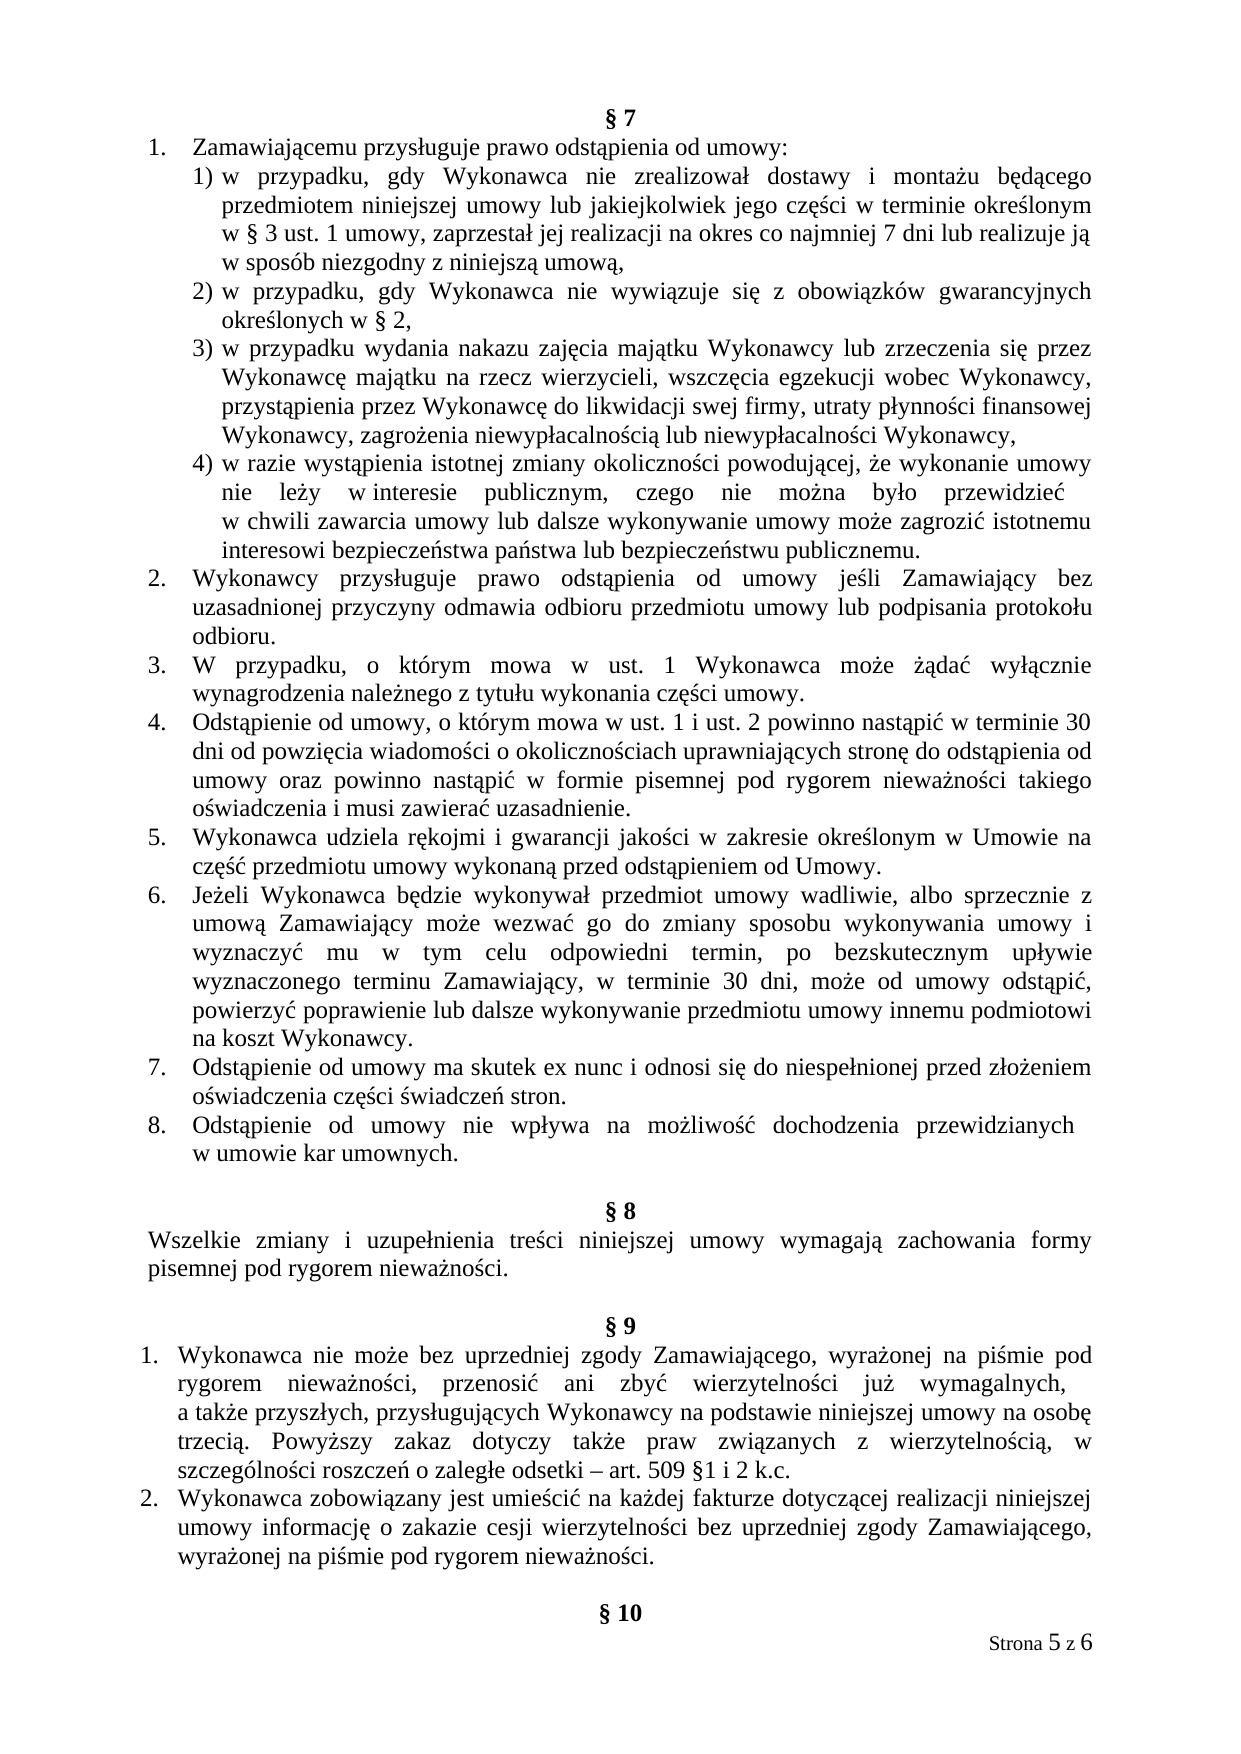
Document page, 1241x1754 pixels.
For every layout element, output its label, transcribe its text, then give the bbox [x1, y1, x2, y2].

list w razie wystąpienia istotnej zmiany okoliczności powodującej, że wykonanie umowy nie leży w interesie publicznym, czego nie można było przewidzieć w chwili zawarcia umowy lub dalsze wykonywanie umowy może zagrozić istotnemu interesowi bezpieczeństwa państwa lub bezpieczeństwu publicznemu. [192, 448, 1093, 563]
list Zamawiającemu przysługuje prawo odstąpienia od umowy: [148, 132, 1093, 161]
list w przypadku, gdy Wykonawca nie zrealizował dostawy i montażu będącego przedmiotem niniejszej umowy lub jakiejkolwiek jego części w terminie określonym w § 3 ust. 1 umowy, zaprzestał jej realizacji na okres co najmniej 7 dni lub realizuje ją w sposób niezgodny z niniejszą umową, [192, 161, 1093, 276]
list w przypadku, gdy Wykonawca nie wywiązuje się z obowiązków gwarancyjnych określonych w § 2, [192, 276, 1093, 333]
list Odstąpienie od umowy nie wpływa na możliwość dochodzenia przewidzianych w umowie kar umownych. [148, 1110, 1093, 1167]
text § 8 [148, 1196, 1093, 1225]
list w przypadku wydania nakazu zajęcia majątku Wykonawcy lub zrzeczenia się przez Wykonawcę majątku na rzecz wierzycieli, wszczęcia egzekucji wobec Wykonawcy, przystąpienia przez Wykonawcę do likwidacji swej firmy, utraty płynności finansowej Wykonawcy, zagrożenia niewypłacalnością lub niewypłacalności Wykonawcy, [192, 333, 1093, 448]
list Jeżeli Wykonawca będzie wykonywał przedmiot umowy wadliwie, albo sprzecznie z umową Zamawiający może wezwać go do zmiany sposobu wykonywania umowy i wyznaczyć mu w tym celu odpowiedni termin, po bezskutecznym upływie wyznaczonego terminu Zamawiający, w terminie 30 dni, może od umowy odstąpić, powierzyć poprawienie lub dalsze wykonywanie przedmiotu umowy innemu podmiotowi na koszt Wykonawcy. [148, 880, 1093, 1052]
list W przypadku, o którym mowa w ust. 1 Wykonawca może żądać wyłącznie wynagrodzenia należnego z tytułu wykonania części umowy. [148, 650, 1093, 707]
text § 7 [148, 103, 1093, 132]
list Wykonawca udziela rękojmi i gwarancji jakości w zakresie określonym w Umowie na część przedmiotu umowy wykonaną przed odstąpieniem od Umowy. [148, 822, 1093, 880]
list Wykonawcy przysługuje prawo odstąpienia od umowy jeśli Zamawiający bez uzasadnionej przyczyny odmawia odbioru przedmiotu umowy lub podpisania protokołu odbioru. [148, 563, 1093, 650]
text § 10 [148, 1598, 1093, 1627]
list Wykonawca nie może bez uprzedniej zgody Zamawiającego, wyrażonej na piśmie pod rygorem nieważności, przenosić ani zbyć wierzytelności już wymagalnych, a także przyszłych, przysługujących Wykonawcy na podstawie niniejszej umowy na osobę trzecią. Powyższy zakaz dotyczy także praw związanych z wierzytelnością, w szczególności roszczeń o zaległe odsetki – art. 509 §1 i 2 k.c. [140, 1340, 1093, 1483]
text Wszelkie zmiany i uzupełnienia treści niniejszej umowy wymagają zachowania formy pisemnej pod rygorem nieważności. [148, 1225, 1093, 1282]
list Odstąpienie od umowy, o którym mowa w ust. 1 i ust. 2 powinno nastąpić w terminie 30 dni od powzięcia wiadomości o okolicznościach uprawniających stronę do odstąpienia od umowy oraz powinno nastąpić w formie pisemnej pod rygorem nieważności takiego oświadczenia i musi zawierać uzasadnienie. [148, 707, 1093, 822]
list Odstąpienie od umowy ma skutek ex nunc i odnosi się do niespełnionej przed złożeniem oświadczenia części świadczeń stron. [148, 1052, 1093, 1110]
list Wykonawca zobowiązany jest umieścić na każdej fakturze dotyczącej realizacji niniejszej umowy informację o zakazie cesji wierzytelności bez uprzedniej zgody Zamawiającego, wyrażonej na piśmie pod rygorem nieważności. [140, 1483, 1093, 1570]
text § 9 [148, 1311, 1093, 1340]
